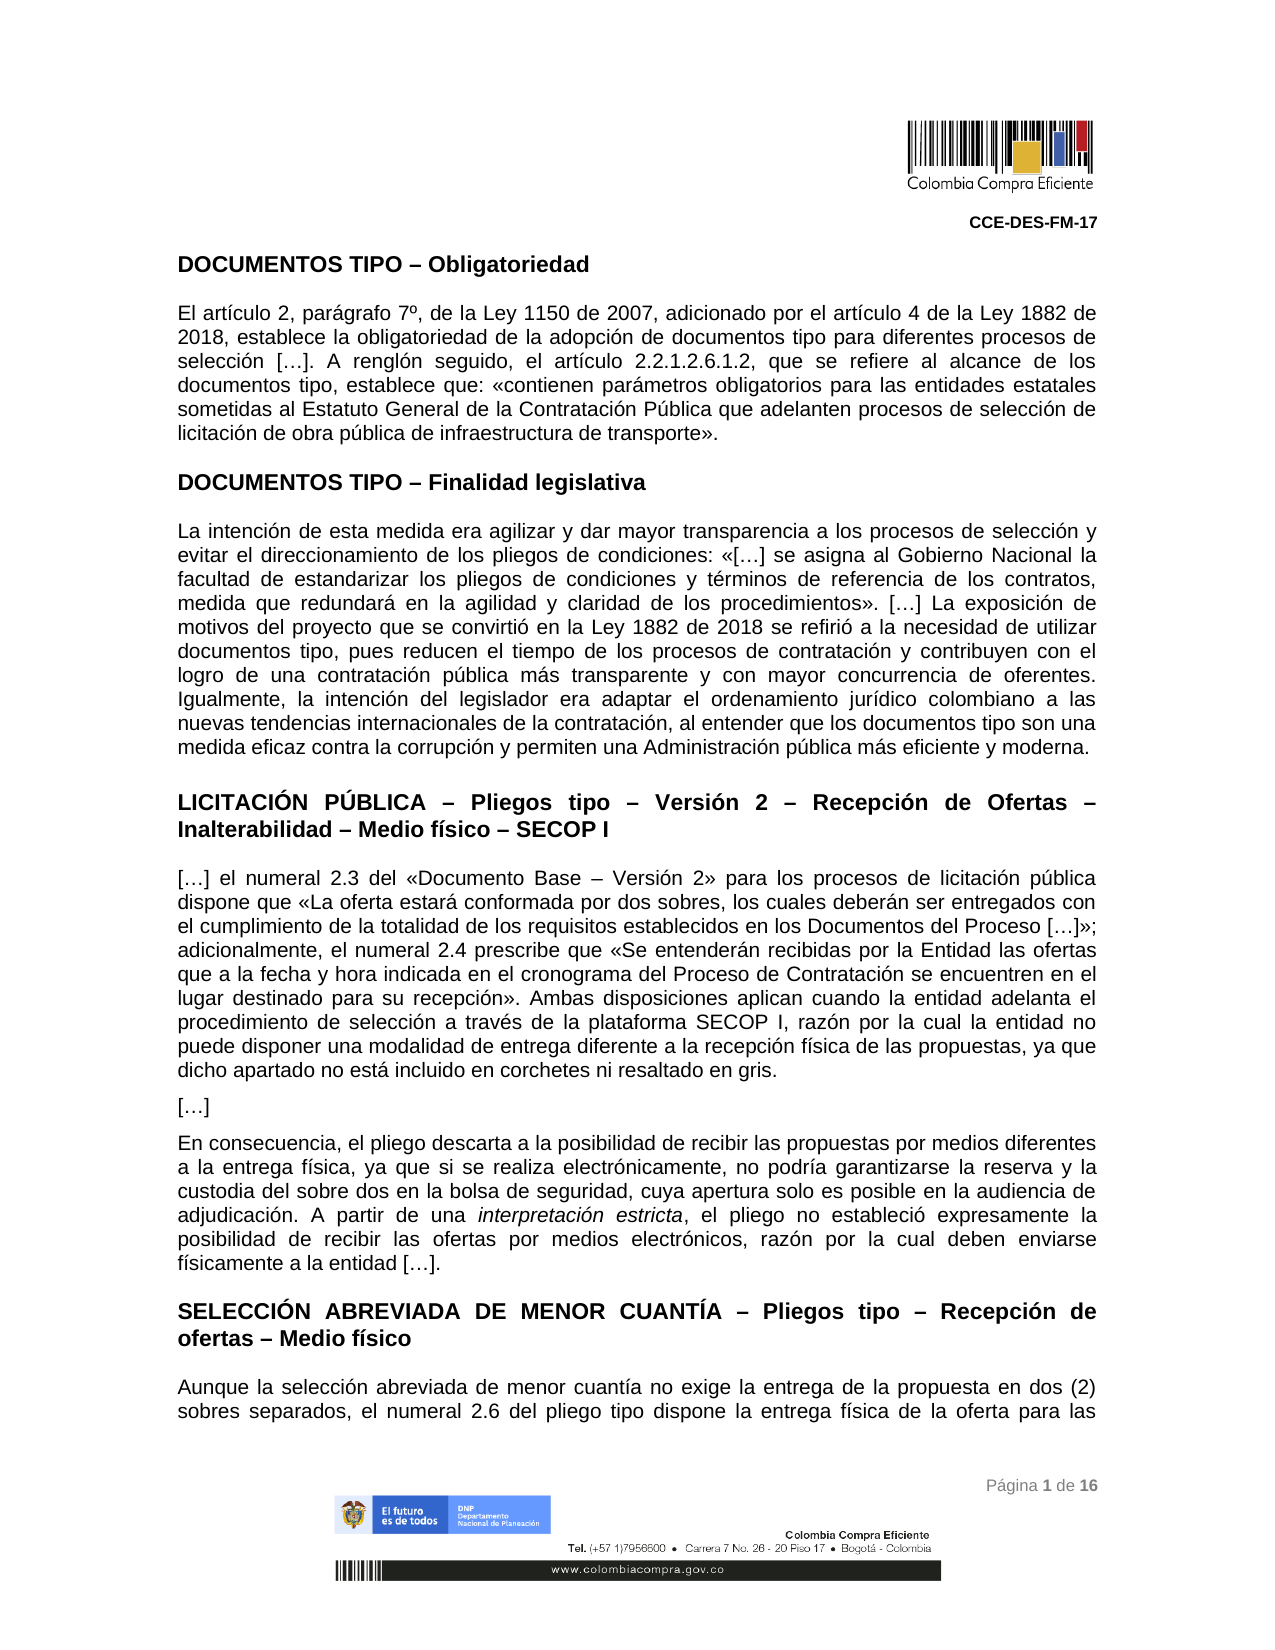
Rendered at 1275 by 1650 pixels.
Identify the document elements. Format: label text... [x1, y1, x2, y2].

text El artículo 2, parágrafo 7º, de la Ley 1150 de 2007, adicionado por el artículo 4 de la Ley 1882 de 2018, establece la obligatoriedad de la adopción de documentos tipo para diferentes procesos de selección […]. A renglón seguido, el artículo 2.2.1.2.6.1.2, que se refiere al alcance de los documentos tipo, establece que: «contienen parámetros obligatorios para las entidades estatales sometidas al Estatuto General de la Contratación Pública que adelanten procesos de selección de licitación de obra pública de infraestructura de transporte». [177, 301, 1098, 445]
picture [334, 1495, 942, 1581]
text […] [177, 1094, 1098, 1118]
text […] el numeral 2.3 del «Documento Base – Versión 2» para los procesos de licitación pública dispone que «La oferta estará conformada por dos sobres, los cuales deberán ser entregados con el cumplimiento de la totalidad de los requisitos establecidos en los Documentos del Proceso […]»; adicionalmente, el numeral 2.4 prescribe que «Se entenderán recibidas por la Entidad las ofertas que a la fecha y hora indicada en el cronograma del Proceso de Contratación se encuentren en el lugar destinado para su recepción». Ambas disposiciones aplican cuando la entidad adelanta el procedimiento de selección a través de la plataforma SECOP I, razón por la cual la entidad no puede disponer una modalidad de entrega diferente a la recepción física de las propuestas, ya que dicho apartado no está incluido en corchetes ni resaltado en gris. [177, 866, 1098, 1082]
text LICITACIÓN PÚBLICA – Pliegos tipo – Versión 2 – Recepción de Ofertas – Inalterabilidad – Medio físico – SECOP I [177, 789, 1098, 842]
text En consecuencia, el pliego descarta a la posibilidad de recibir las propuestas por medios diferentes a la entrega física, ya que si se realiza electrónicamente, no podría garantizarse la reserva y la custodia del sobre dos en la bolsa de seguridad, cuya apertura solo es posible en la audiencia de adjudicación. A partir de una interpretación estricta, el pliego no estableció expresamente la posibilidad de recibir las ofertas por medios electrónicos, razón por la cual deben enviarse físicamente a la entidad […]. [177, 1131, 1098, 1274]
text DOCUMENTOS TIPO – Obligatoriedad [177, 251, 1098, 277]
text SELECCIÓN ABREVIADA DE MENOR CUANTÍA – Pliegos tipo – Recepción de ofertas – Medio físico [177, 1298, 1098, 1351]
text La intención de esta medida era agilizar y dar mayor transparencia a los procesos de selección y evitar el direccionamiento de los pliegos de condiciones: «[…] se asigna al Gobierno Nacional la facultad de estandarizar los pliegos de condiciones y términos de referencia de los contratos, medida que redundará en la agilidad y claridad de los procedimientos». […] La exposición de motivos del proyecto que se convirtió en la Ley 1882 de 2018 se refirió a la necesidad de utilizar documentos tipo, pues reducen el tiempo de los procesos de contratación y contribuyen con el logro de una contratación pública más transparente y con mayor concurrencia de oferentes. Igualmente, la intención del legislador era adaptar el ordenamiento jurídico colombiano a las nuevas tendencias internacionales de la contratación, al entender que los documentos tipo son una medida eficaz contra la corrupción y permiten una Administración pública más eficiente y moderna. [177, 519, 1098, 759]
text CCE-DES-FM-17 [177, 213, 1098, 232]
text DOCUMENTOS TIPO – Finalidad legislativa [177, 469, 1098, 495]
picture [899, 114, 1099, 196]
